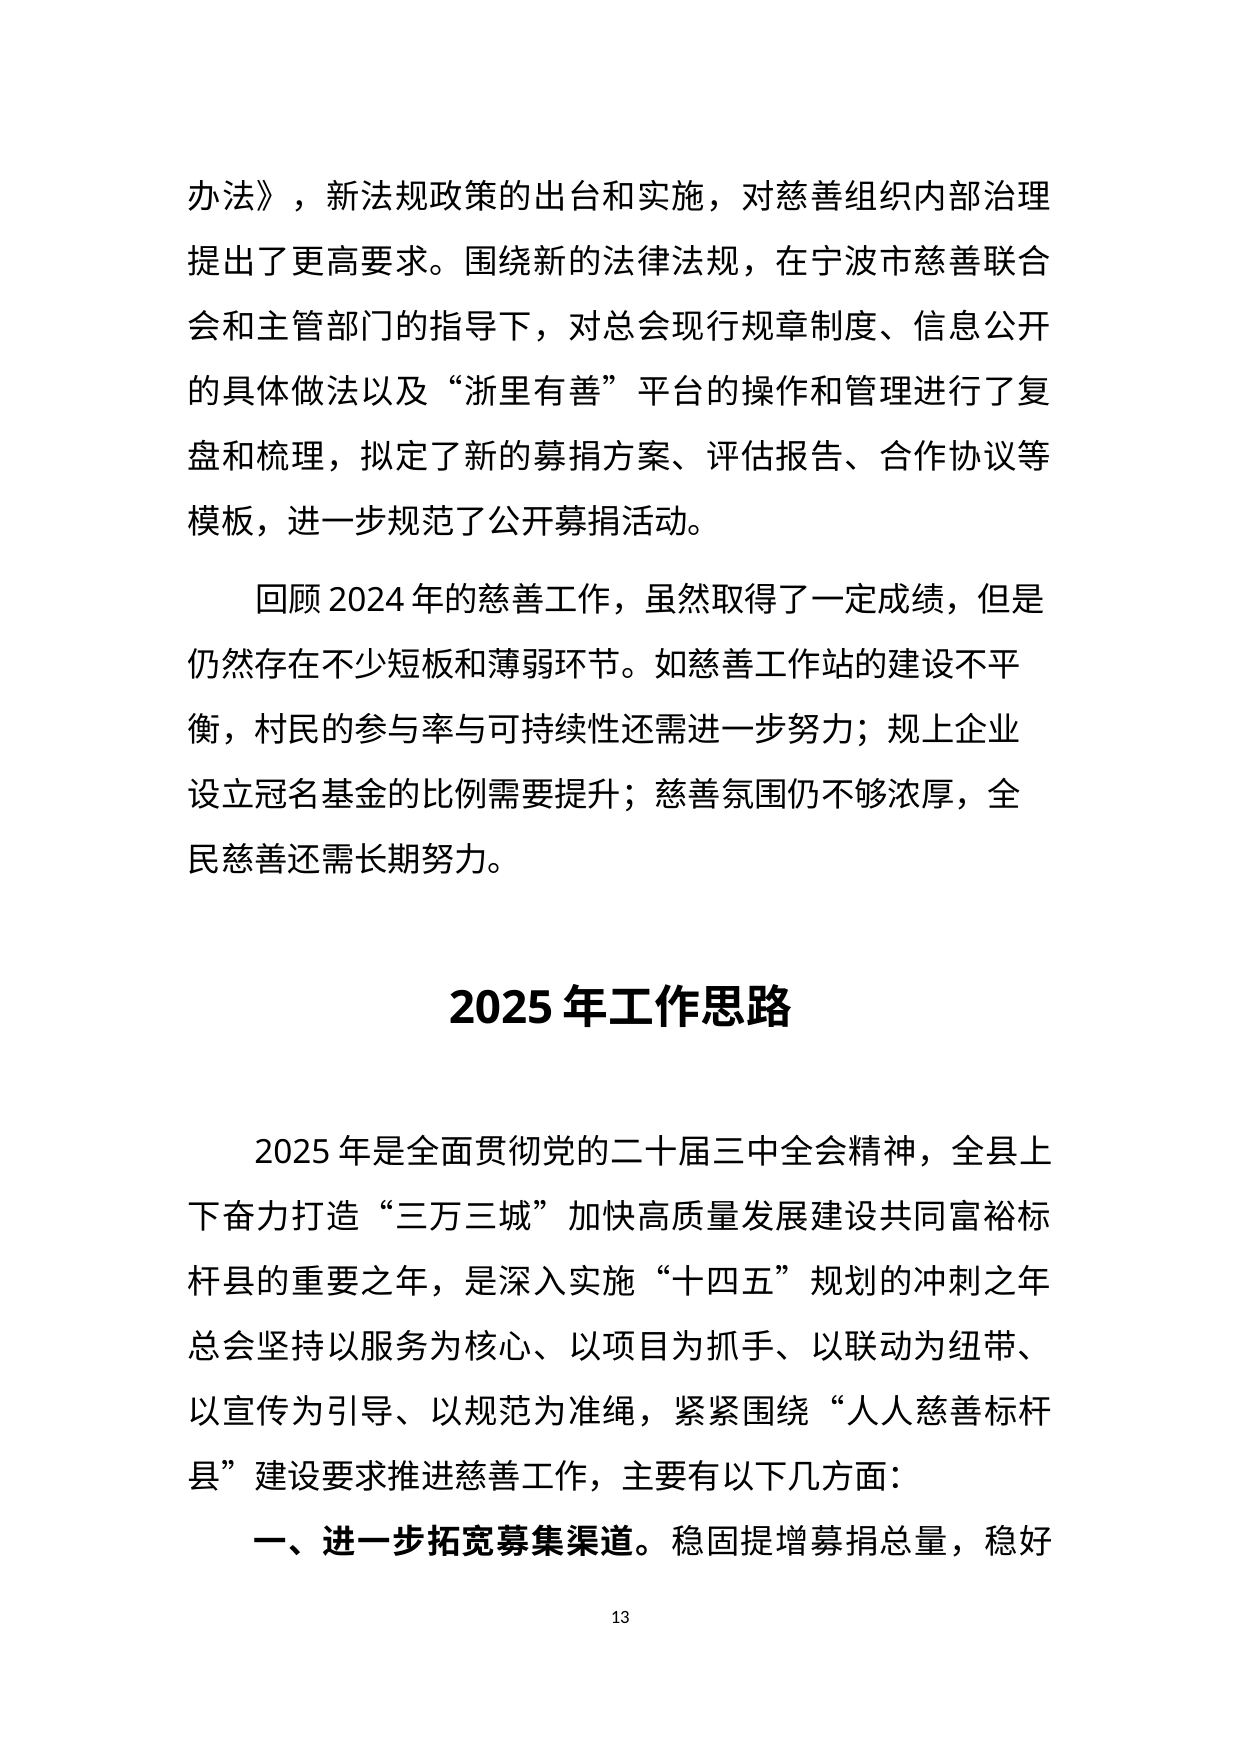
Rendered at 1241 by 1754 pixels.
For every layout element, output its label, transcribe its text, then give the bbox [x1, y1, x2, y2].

text 2025年工作思路 [187, 954, 1053, 1052]
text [187, 162, 1053, 552]
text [187, 1507, 1053, 1572]
text 回顾2024年的慈善工作，虽然取得了一定成绩，但是仍然存在不少短板和薄弱环节。如慈善工作站的建设不平衡，村民的参与率与可持续性还需进一步努力；规上企业设立冠名基金的比例需要提升；慈善氛围仍不够浓厚，全民慈善还需长期努力。 [187, 564, 1053, 889]
text 2025年是全面贯彻党的二十届三中全会精神，全县上下奋力打造“三万三城”加快高质量发展建设共同富裕标杆县的重要之年，是深入实施“十四五”规划的冲刺之年。总会坚持以服务为核心、以项目为抓手、以联动为纽带、以宣传为引导、以规范为准绳，紧紧围绕“人人慈善标杆县”建设要求推进慈善工作，主要有以下几方面： [187, 1117, 1053, 1507]
